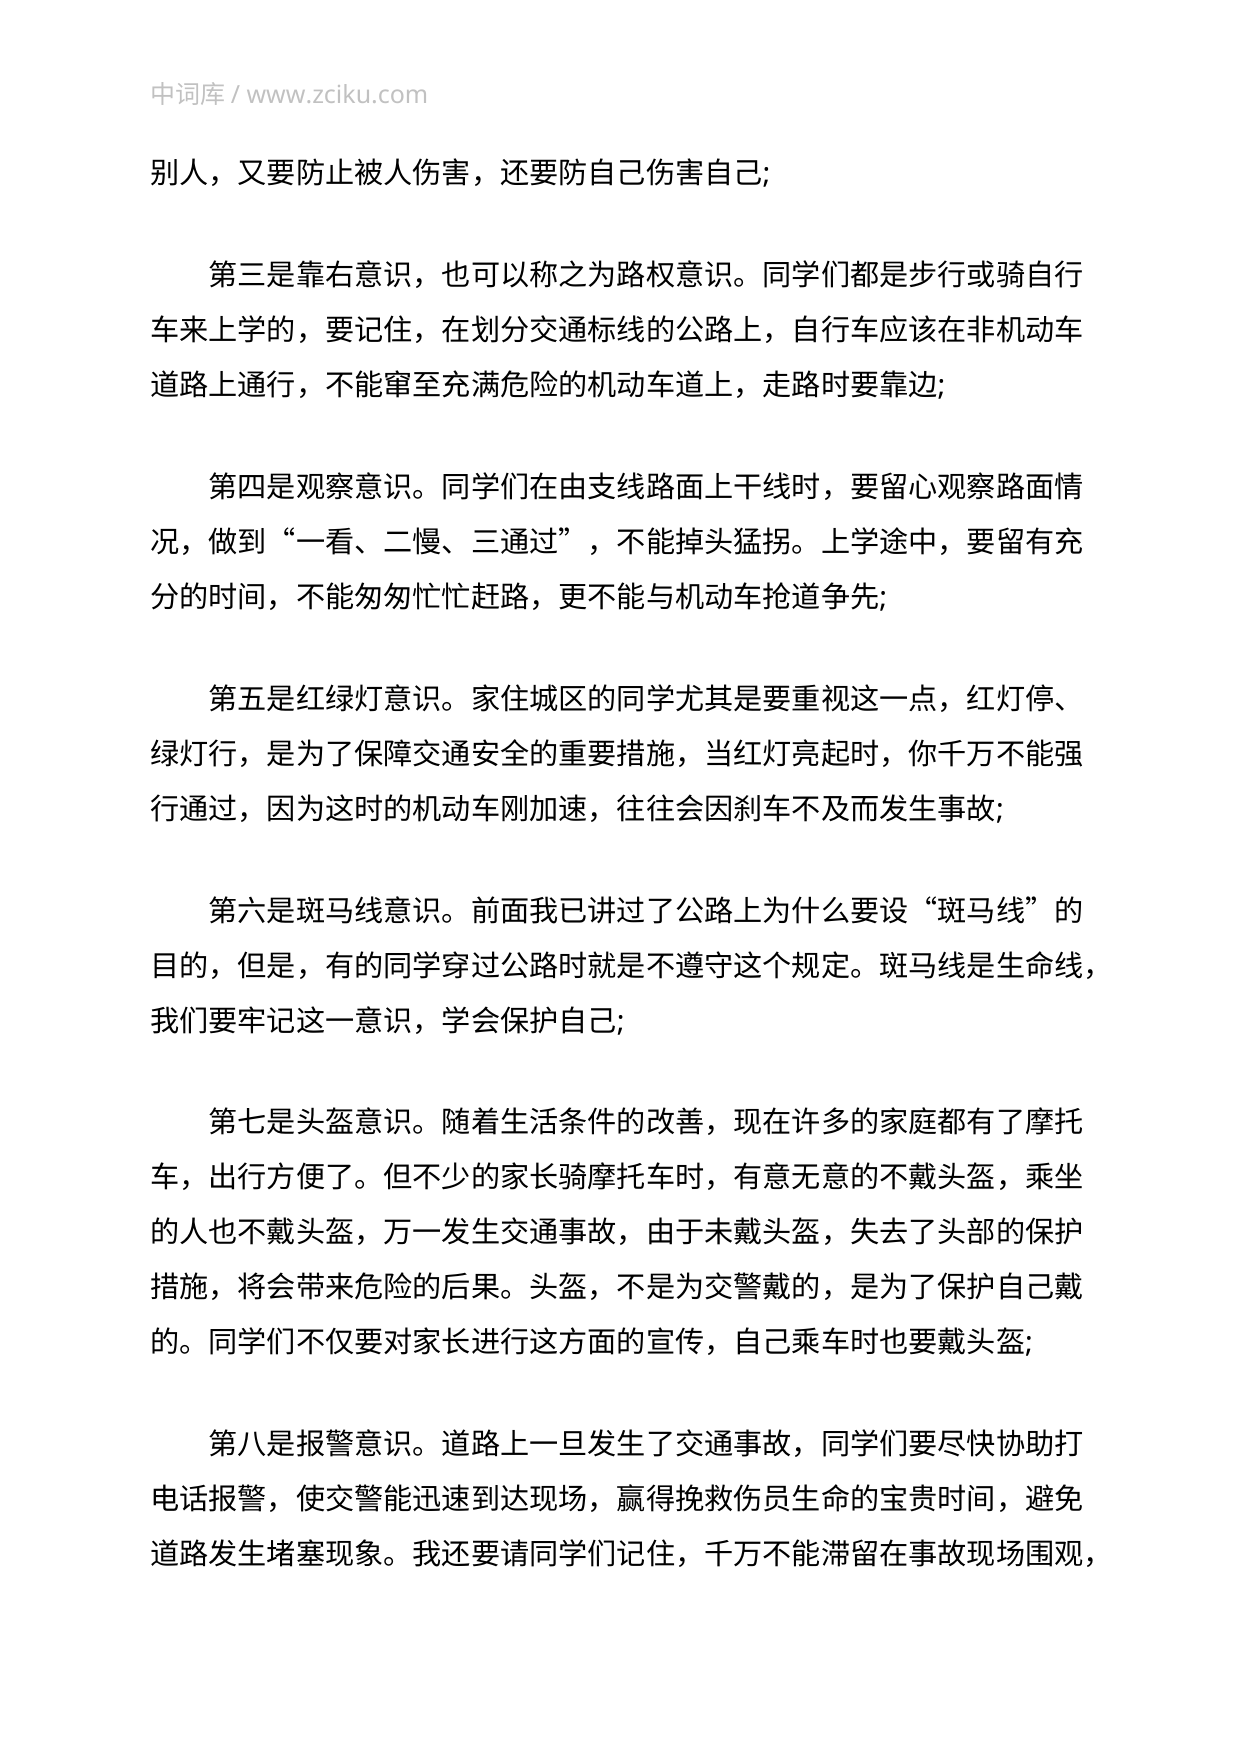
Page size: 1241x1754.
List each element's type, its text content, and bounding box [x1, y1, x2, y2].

text 第四是观察意识。同学们在由支线路面上干线时，要留心观察路面情况，做到“一看、二慢、三通过”，不能掉头猛拐。上学途中，要留有充分的时间，不能匆匆忙忙赶路，更不能与机动车抢道争先; [150, 464, 1090, 616]
text 第五是红绿灯意识。家住城区的同学尤其是要重视这一点，红灯停、绿灯行，是为了保障交通安全的重要措施，当红灯亮起时，你千万不能强行通过，因为这时的机动车刚加速，往往会因刹车不及而发生事故; [150, 676, 1090, 828]
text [150, 150, 1090, 192]
text 第六是斑马线意识。前面我已讲过了公路上为什么要设“斑马线”的目的，但是，有的同学穿过公路时就是不遵守这个规定。斑马线是生命线，我们要牢记这一意识，学会保护自己; [150, 887, 1090, 1039]
text 第七是头盔意识。随着生活条件的改善，现在许多的家庭都有了摩托车，出行方便了。但不少的家长骑摩托车时，有意无意的不戴头盔，乘坐的人也不戴头盔，万一发生交通事故，由于未戴头盔，失去了头部的保护措施，将会带来危险的后果。头盔，不是为交警戴的，是为了保护自己戴的。同学们不仅要对家长进行这方面的宣传，自己乘车时也要戴头盔; [150, 1099, 1090, 1361]
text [150, 1421, 1090, 1573]
text 第三是靠右意识，也可以称之为路权意识。同学们都是步行或骑自行车来上学的，要记住，在划分交通标线的公路上，自行车应该在非机动车道路上通行，不能窜至充满危险的机动车道上，走路时要靠边; [150, 252, 1090, 404]
